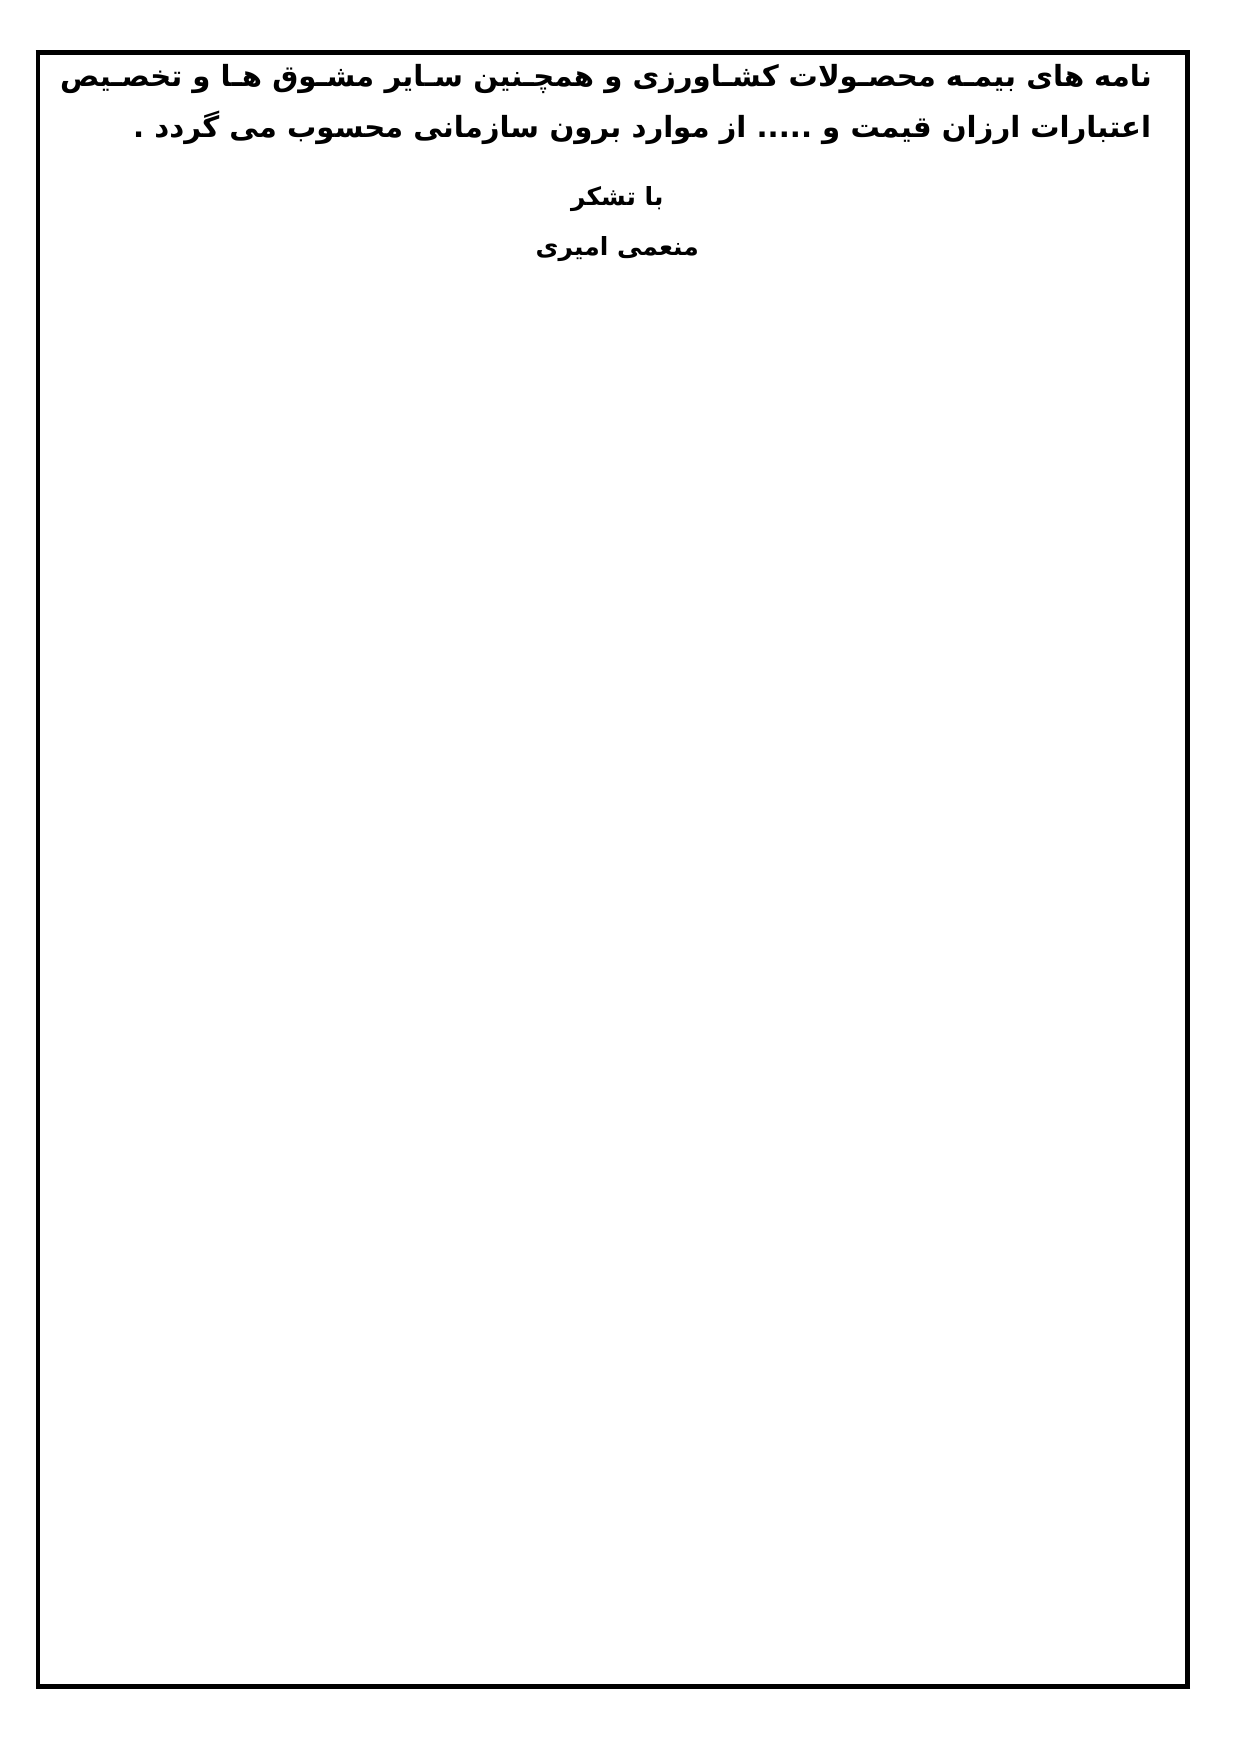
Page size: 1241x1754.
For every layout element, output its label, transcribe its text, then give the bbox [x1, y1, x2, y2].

text با تشکر [44, 182, 1181, 211]
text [59, 59, 1152, 144]
text منعمی امیری [44, 232, 1181, 261]
